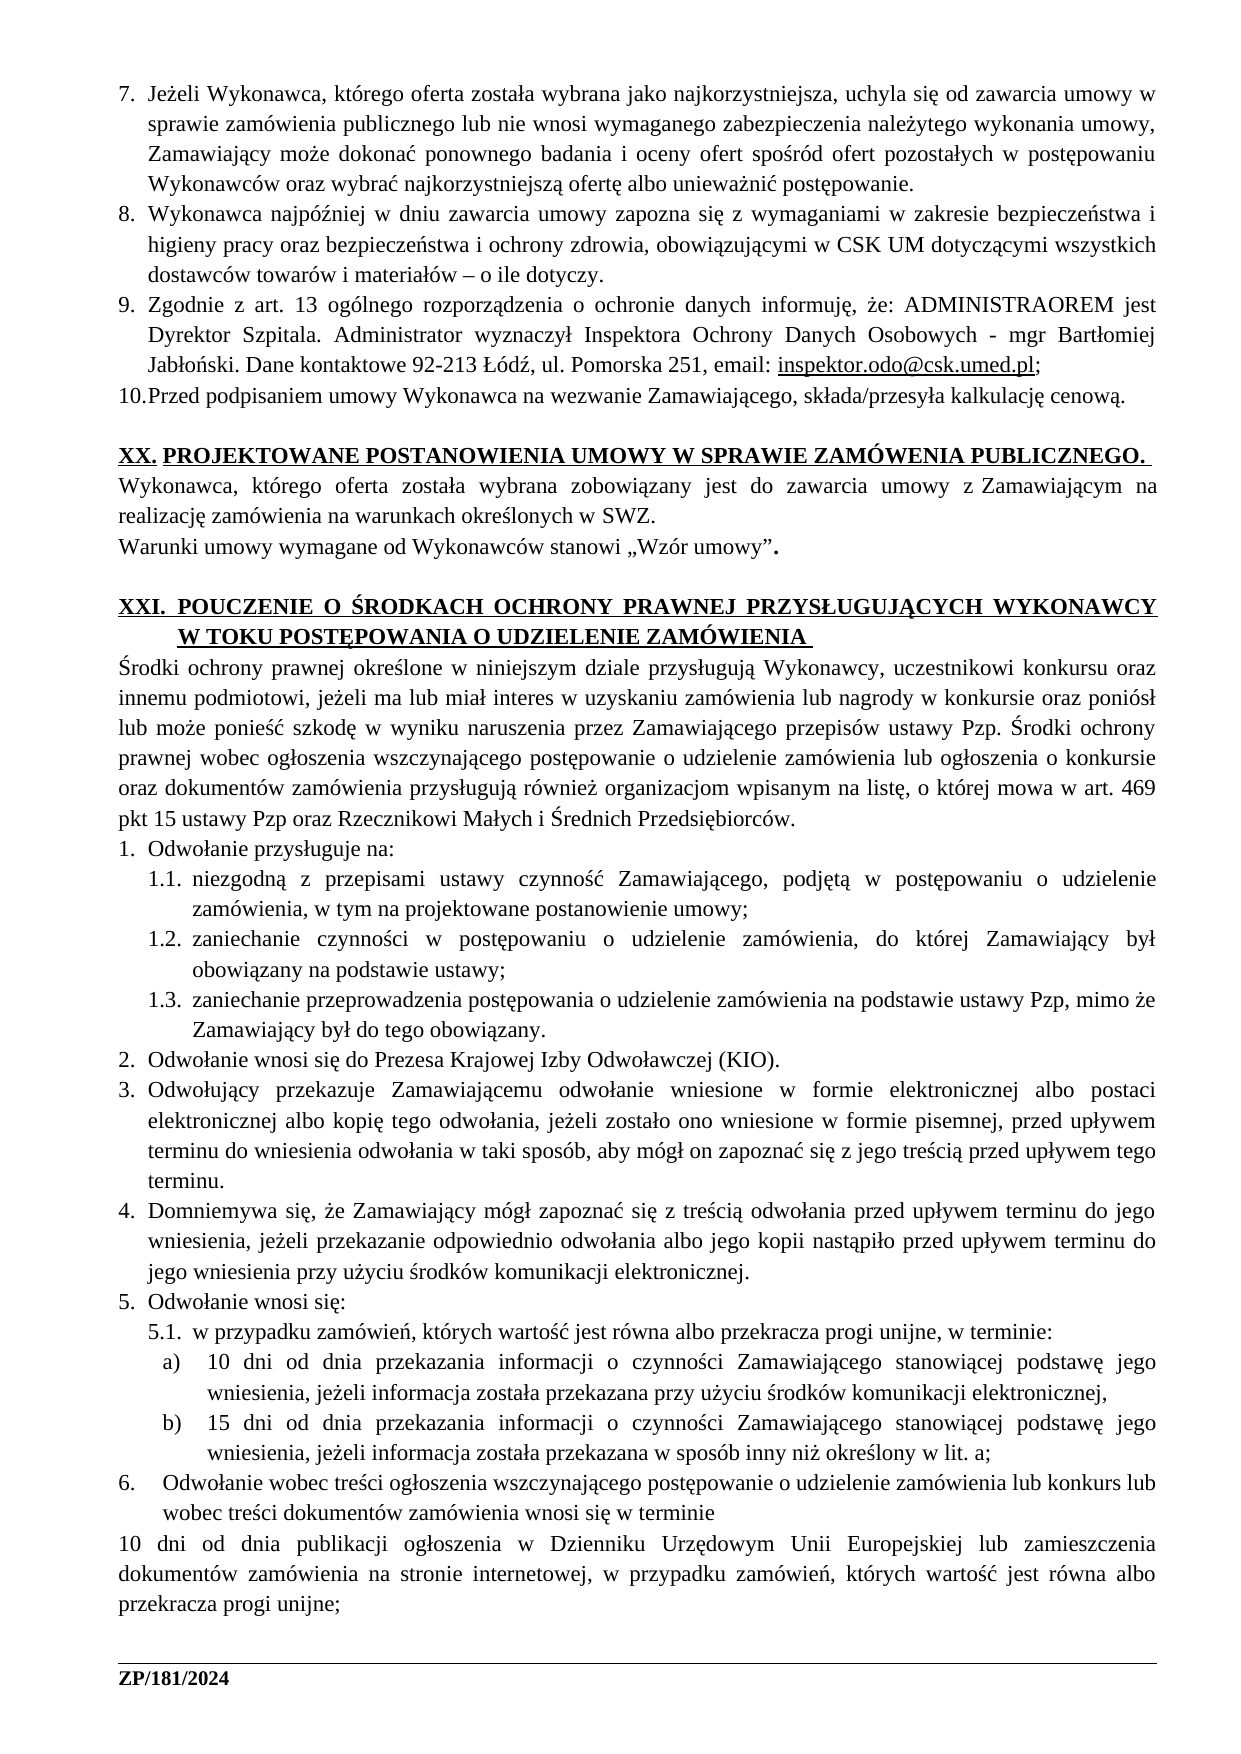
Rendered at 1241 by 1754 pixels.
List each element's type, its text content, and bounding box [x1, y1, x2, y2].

text Warunki umowy wymagane od Wykonawców stanowi „Wzór umowy”. [118, 533, 1157, 559]
list Odwołujący przekazuje Zamawiającemu odwołanie wniesione w formie elektronicznej albo postaci elektronicznej albo kopię tego odwołania, jeżeli zostało ono wniesione w formie pisemnej, przed upływem terminu do wniesienia odwołania w taki sposób, aby mógł on zapoznać się z jego treścią przed upływem tego terminu. [118, 1077, 1157, 1193]
list Zgodnie z art. 13 ogólnego rozporządzenia o ochronie danych informuję, że: ADMINISTRAOREM jest Dyrektor Szpitala. Administrator wyznaczył Inspektora Ochrony Danych Osobowych - mgr Bartłomiej Jabłoński. Dane kontaktowe 92-213 Łódź, ul. Pomorska 251, email: inspektor.odo@csk.umed.pl; [118, 291, 1157, 378]
list Przed podpisaniem umowy Wykonawca na wezwanie Zamawiającego, składa/przesyła kalkulację cenową. [118, 382, 1157, 408]
list niezgodną z przepisami ustawy czynność Zamawiającego, podjętą w postępowaniu o udzielenie zamówienia, w tym na projektowane postanowienie umowy; [148, 865, 1157, 922]
text XXI. POUCZENIE O ŚRODKACH OCHRONY PRAWNEJ PRZYSŁUGUJĄCYCH WYKONAWCY W TOKU POSTĘPOWANIA O UDZIELENIE ZAMÓWIENIA [118, 593, 1157, 616]
text Środki ochrony prawnej określone w niniejszym dziale przysługują Wykonawcy, uczestnikowi konkursu oraz innemu podmiotowi, jeżeli ma lub miał interes w uzyskaniu zamówienia lub nagrody w konkursie oraz poniósł lub może ponieść szkodę w wyniku naruszenia przez Zamawiającego przepisów ustawy Pzp. Środki ochrony prawnej wobec ogłoszenia wszczynającego postępowanie o udzielenie zamówienia lub ogłoszenia o konkursie oraz dokumentów zamówienia przysługują również organizacjom wpisanym na listę, o której mowa w art. 469 pkt 15 ustawy Pzp oraz Rzecznikowi Małych i Średnich Przedsiębiorców. [118, 654, 1157, 831]
list Odwołanie wnosi się: [118, 1288, 1157, 1314]
text Wykonawca, którego oferta została wybrana zobowiązany jest do zawarcia umowy z Zamawiającym na realizację zamówienia na warunkach określonych w SWZ. [118, 472, 1157, 529]
list Odwołanie wobec treści ogłoszenia wszczynającego postępowanie o udzielenie zamówienia lub konkurs lub wobec treści dokumentów zamówienia wnosi się w terminie [118, 1469, 1157, 1526]
list Odwołanie wnosi się do Prezesa Krajowej Izby Odwoławczej (KIO). [118, 1046, 1157, 1073]
list 15 dni od dnia przekazania informacji o czynności Zamawiającego stanowiącej podstawę jego wniesienia, jeżeli informacja została przekazana w sposób inny niż określony w lit. a; [162, 1409, 1157, 1465]
text XX. PROJEKTOWANE POSTANOWIENIA UMOWY W SPRAWIE ZAMÓWENIA PUBLICZNEGO. [118, 442, 1157, 468]
text XXI. POUCZENIE O ŚRODKACH OCHRONY PRAWNEJ PRZYSŁUGUJĄCYCH WYKONAWCY W TOKU POSTĘPOWANIA O UDZIELENIE ZAMÓWIENIA [118, 617, 1157, 650]
list 10 dni od dnia przekazania informacji o czynności Zamawiającego stanowiącej podstawę jego wniesienia, jeżeli informacja została przekazana przy użyciu środków komunikacji elektronicznej, [162, 1348, 1157, 1405]
text 10 dni od dnia publikacji ogłoszenia w Dzienniku Urzędowym Unii Europejskiej lub zamieszczenia dokumentów zamówienia na stronie internetowej, w przypadku zamówień, których wartość jest równa albo przekracza progi unijne; [118, 1530, 1157, 1616]
list w przypadku zamówień, których wartość jest równa albo przekracza progi unijne, w terminie: [148, 1318, 1157, 1344]
list Wykonawca najpóźniej w dniu zawarcia umowy zapozna się z wymaganiami w zakresie bezpieczeństwa i higieny pracy oraz bezpieczeństwa i ochrony zdrowia, obowiązującymi w CSK UM dotyczącymi wszystkich dostawców towarów i materiałów – o ile dotyczy. [118, 201, 1157, 287]
list zaniechanie przeprowadzenia postępowania o udzielenie zamówienia na podstawie ustawy Pzp, mimo że Zamawiający był do tego obowiązany. [148, 986, 1157, 1042]
list zaniechanie czynności w postępowaniu o udzielenie zamówienia, do której Zamawiający był obowiązany na podstawie ustawy; [148, 926, 1157, 982]
list Domniemywa się, że Zamawiający mógł zapoznać się z treścią odwołania przed upływem terminu do jego wniesienia, jeżeli przekazanie odpowiednio odwołania albo jego kopii nastąpiło przed upływem terminu do jego wniesienia przy użyciu środków komunikacji elektronicznej. [118, 1197, 1157, 1284]
list Odwołanie przysługuje na: [118, 835, 1157, 861]
list Jeżeli Wykonawca, którego oferta została wybrana jako najkorzystniejsza, uchyla się od zawarcia umowy w sprawie zamówienia publicznego lub nie wnosi wymaganego zabezpieczenia należytego wykonania umowy, Zamawiający może dokonać ponownego badania i oceny ofert spośród ofert pozostałych w postępowaniu Wykonawców oraz wybrać najkorzystniejszą ofertę albo unieważnić postępowanie. [118, 80, 1157, 197]
